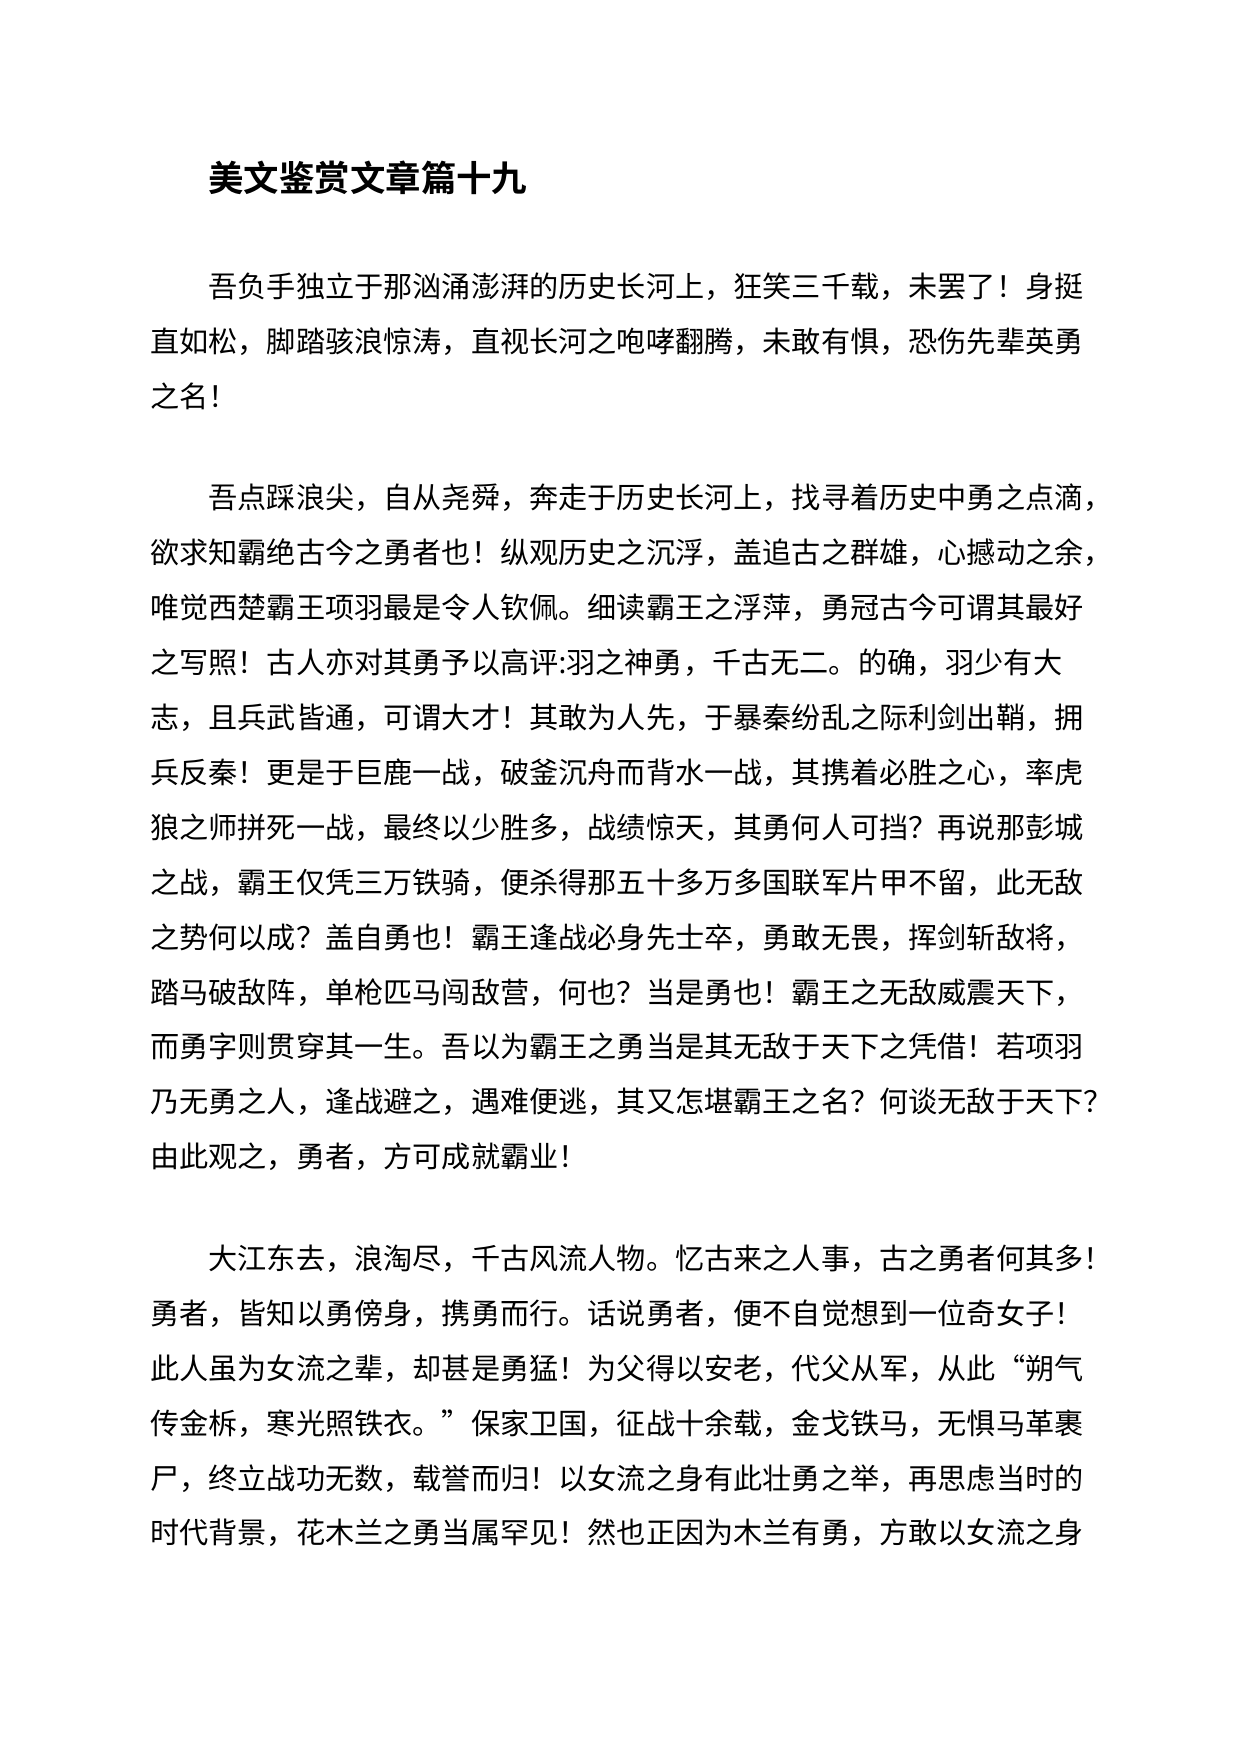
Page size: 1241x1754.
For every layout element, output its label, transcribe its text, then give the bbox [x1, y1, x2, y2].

text 美文鉴赏文章篇十九 [150, 150, 1090, 201]
text 吾负手独立于那汹涌澎湃的历史长河上，狂笑三千载，未罢了！身挺直如松，脚踏骇浪惊涛，直视长河之咆哮翻腾，未敢有惧，恐伤先辈英勇之名！ [150, 263, 1090, 416]
text 吾点踩浪尖，自从尧舜，奔走于历史长河上，找寻着历史中勇之点滴，欲求知霸绝古今之勇者也！纵观历史之沉浮，盖追古之群雄，心撼动之余，唯觉西楚霸王项羽最是令人钦佩。细读霸王之浮萍，勇冠古今可谓其最好之写照！古人亦对其勇予以高评:羽之神勇，千古无二。的确，羽少有大志，且兵武皆通，可谓大才！其敢为人先，于暴秦纷乱之际利剑出鞘，拥兵反秦！更是于巨鹿一战，破釜沉舟而背水一战，其携着必胜之心，率虎狼之师拼死一战，最终以少胜多，战绩惊天，其勇何人可挡？再说那彭城之战，霸王仅凭三万铁骑，便杀得那五十多万多国联军片甲不留，此无敌之势何以成？盖自勇也！霸王逢战必身先士卒，勇敢无畏，挥剑斩敌将，踏马破敌阵，单枪匹马闯敌营，何也？当是勇也！霸王之无敌威震天下，而勇字则贯穿其一生。吾以为霸王之勇当是其无敌于天下之凭借！若项羽乃无勇之人，逢战避之，遇难便逃，其又怎堪霸王之名？何谈无敌于天下？由此观之，勇者，方可成就霸业！ [150, 475, 1090, 1176]
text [150, 1236, 1090, 1552]
